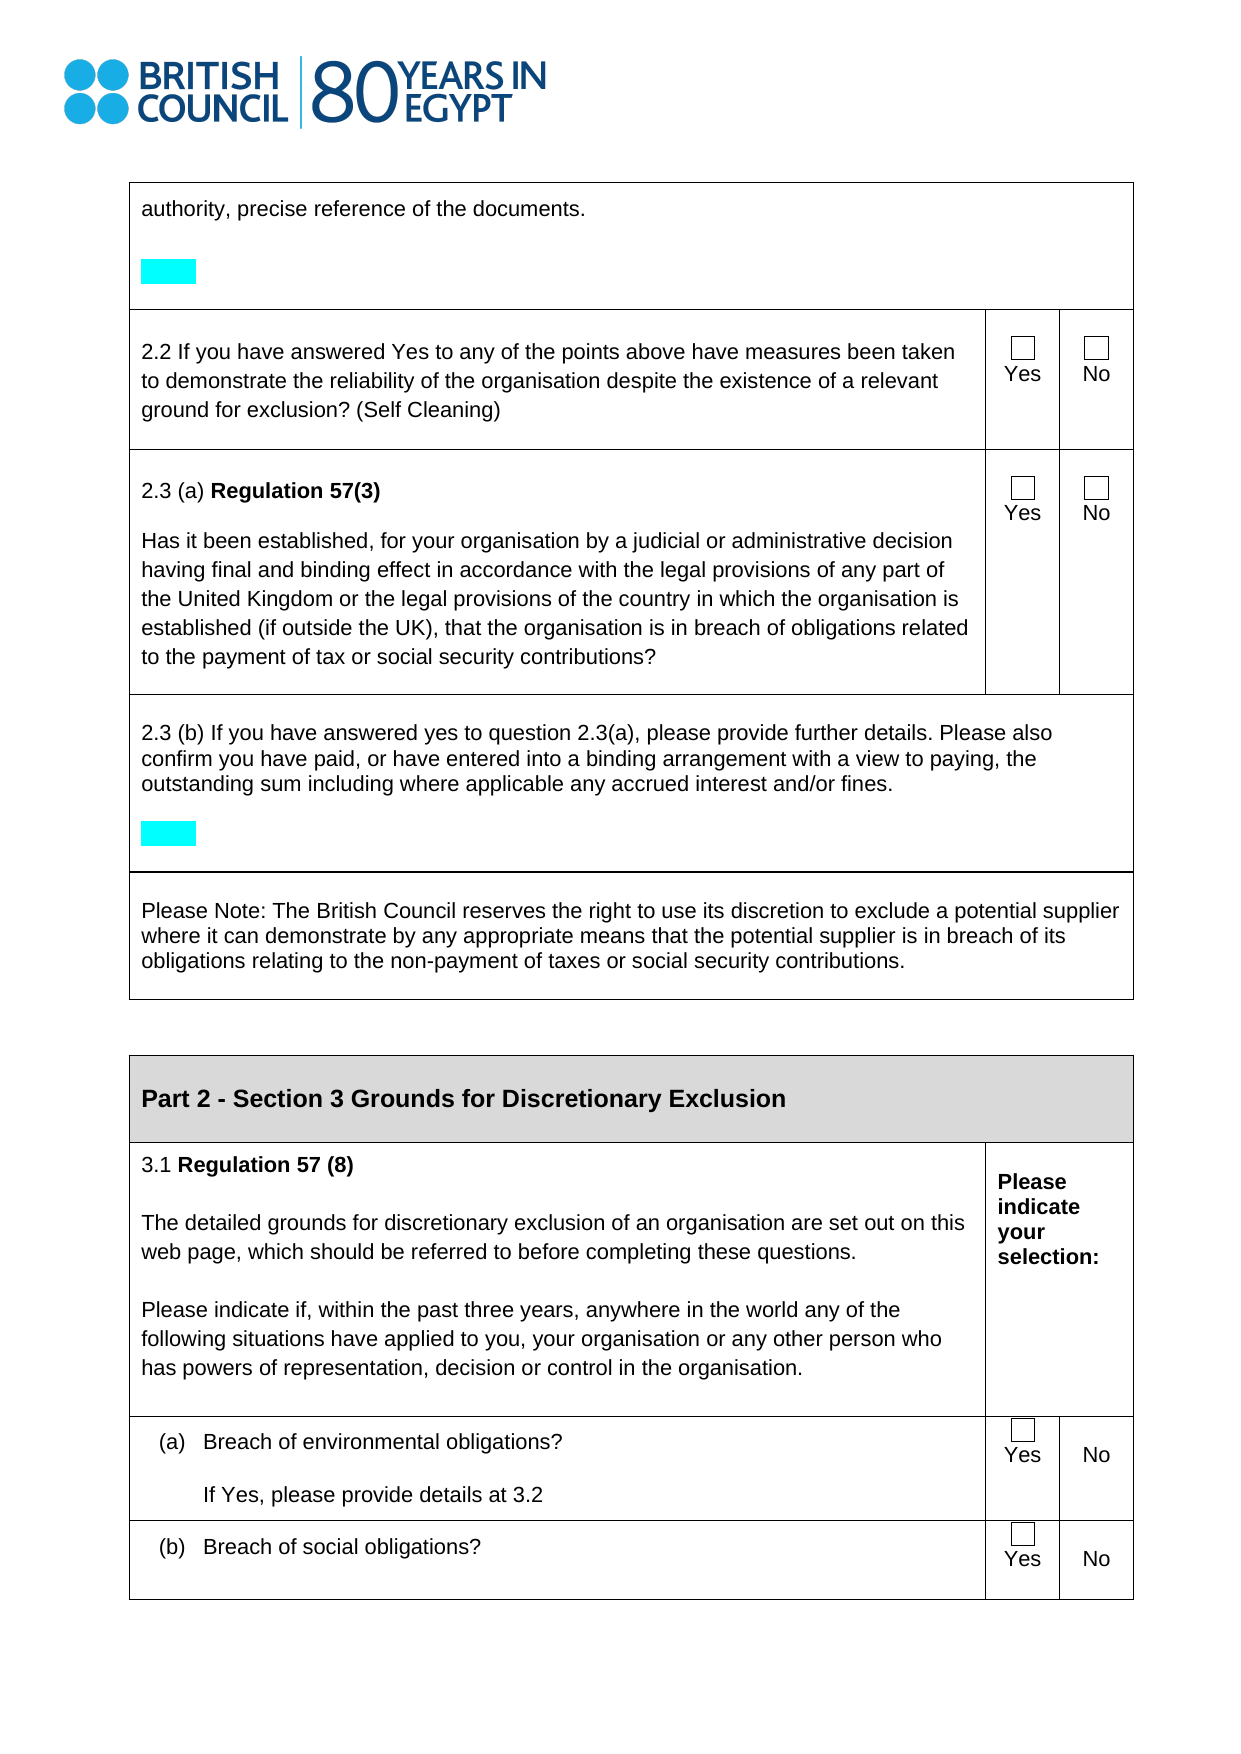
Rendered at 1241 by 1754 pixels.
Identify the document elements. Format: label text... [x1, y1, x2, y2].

table_cell Yes [986, 1521, 1059, 1599]
table_cell Please indicate your selection: [986, 1143, 1133, 1416]
table_cell Please Note: The British Council reserves the right to use its discretion to exclude a potential supplier where it can demonstrate by any appropriate means that the potential supplier is in breach of its obligations relating to the non-payment of taxes or social security contributions. [130, 873, 1133, 998]
table_cell Breach of social obligations? If Yes, please provide details at 3.2 [130, 1521, 985, 1599]
table_cell 2.2 If you have answered Yes to any of the points above have measures been taken to demonstrate the reliability of the organisation despite the existence of a relevant ground for exclusion? (Self Cleaning) [130, 310, 985, 448]
table_header Part 2 - Section 3 Grounds for Discretionary Exclusion [130, 1056, 1133, 1142]
table_cell 3.1 Regulation 57 (8) The detailed grounds for discretionary exclusion of an organisation are set out on this web page, which should be referred to before completing these questions. Please indicate if, within the past three years, anywhere in the world any of the following situations have applied to you, your organisation or any other person who has powers of representation, decision or control in the organisation. [130, 1143, 985, 1416]
table_cell 2.3 (a) Regulation 57(3) Has it been established, for your organisation by a judicial or administrative decision having final and binding effect in accordance with the legal provisions of any part of the United Kingdom or the legal provisions of the country in which the organisation is established (if outside the UK), that the organisation is in breach of obligations related to the payment of tax or social security contributions? [130, 450, 985, 694]
table_cell Yes [986, 1417, 1059, 1520]
table_cell Breach of environmental obligations? If Yes, please provide details at 3.2 [130, 1417, 985, 1520]
table_cell Yes [986, 310, 1059, 448]
table_cell No [1060, 1521, 1133, 1599]
table_cell No [1060, 310, 1133, 448]
picture [33, 28, 583, 155]
table_cell No [1060, 1417, 1133, 1520]
table_cell No [1060, 450, 1133, 694]
table_cell 2.3 (b) If you have answered yes to question 2.3(a), please provide further details. Please also confirm you have paid, or have entered into a binding arrangement with a view to paying, the outstanding sum including where applicable any accrued interest and/or fines. [130, 695, 1133, 871]
table_cell Yes [986, 450, 1059, 694]
